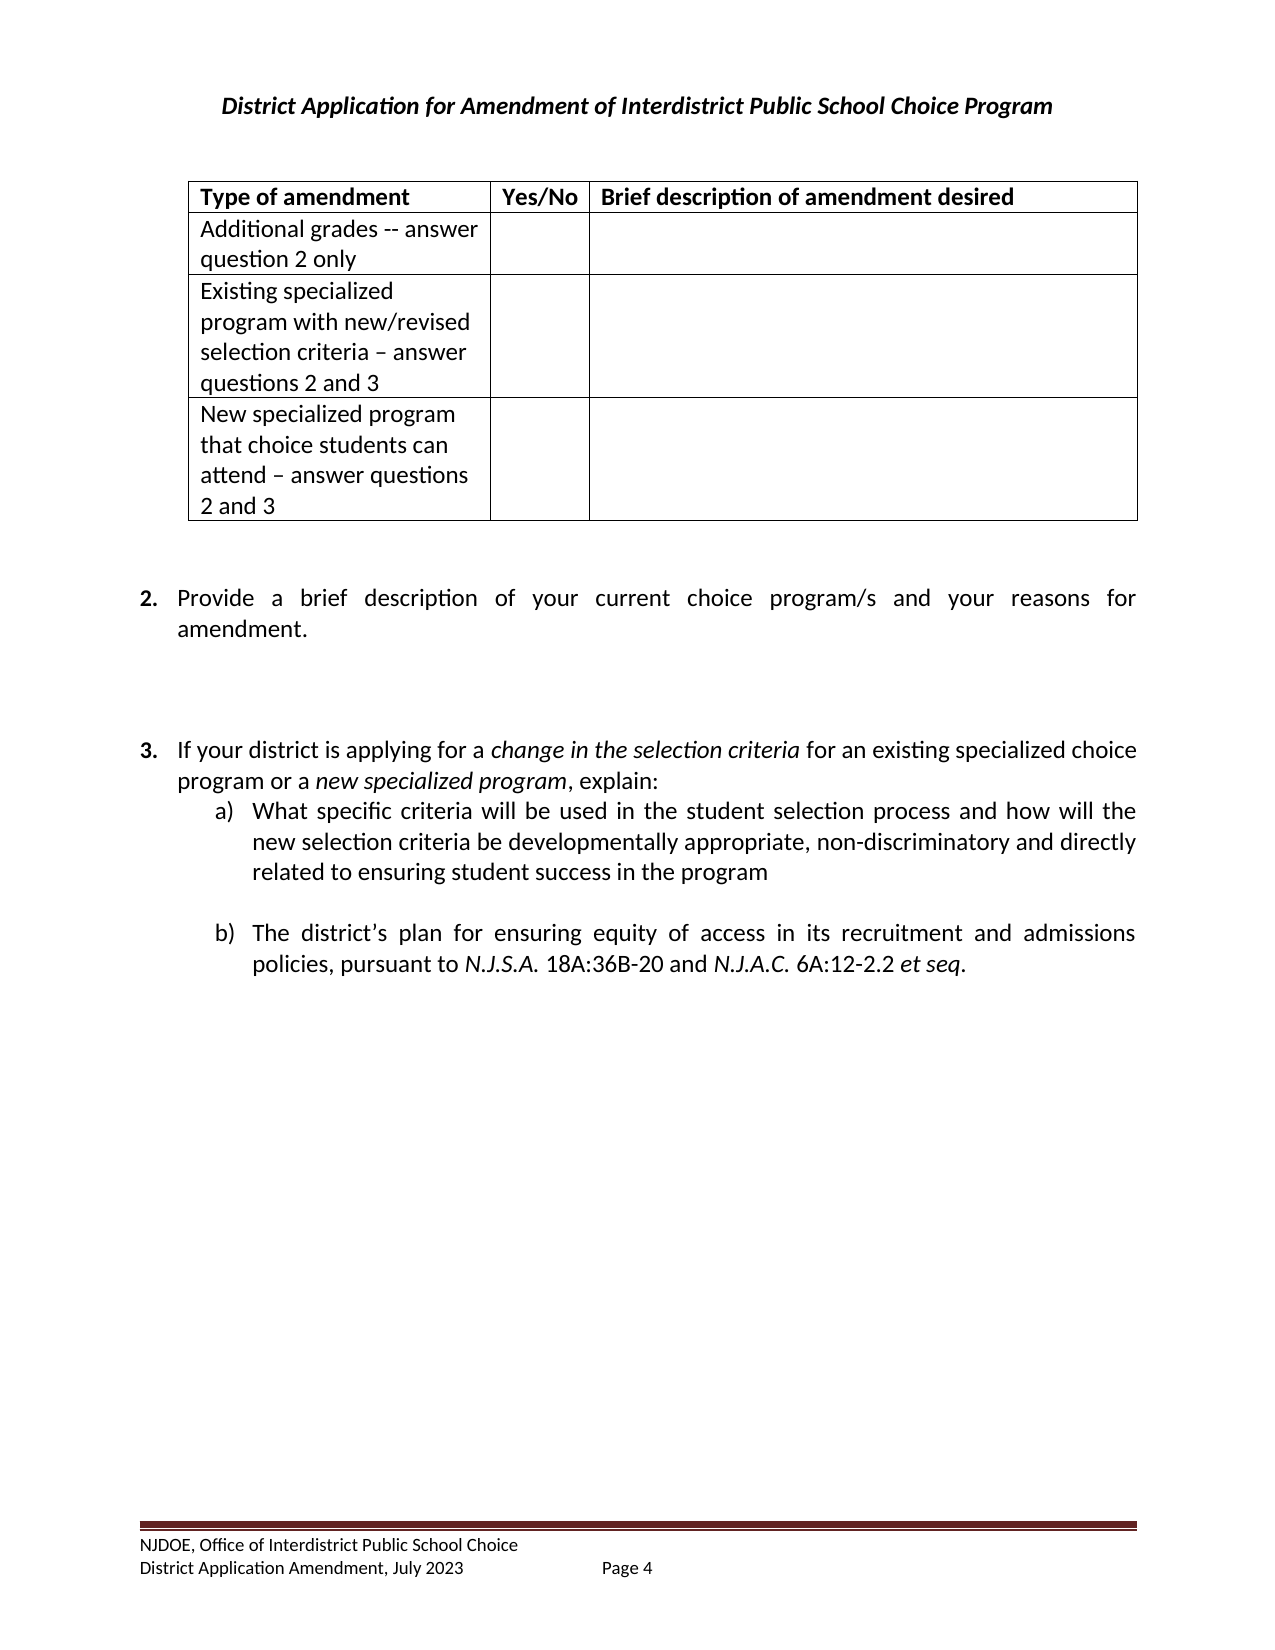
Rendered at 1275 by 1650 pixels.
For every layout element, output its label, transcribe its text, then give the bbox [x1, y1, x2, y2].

table_header Yes/No [491, 182, 589, 212]
table_cell [590, 213, 1137, 274]
table_cell [590, 398, 1137, 520]
table_cell New specialized program that choice students can attend – answer questions 2 and 3 [189, 398, 490, 520]
table_cell [491, 275, 589, 397]
table_cell Additional grades -- answer question 2 only [189, 213, 490, 274]
list If your district is applying for a change in the selection criteria for an existing specialized choice program or a new specialized program, explain: [139, 734, 1137, 795]
list The district’s plan for ensuring equity of access in its recruitment and admissions policies, pursuant to N.J.S.A. 18A:36B-20 and N.J.A.C. 6A:12-2.2 et seq. [214, 917, 1137, 978]
table_header Type of amendment [189, 182, 490, 212]
table_cell [491, 398, 589, 520]
table_cell [491, 213, 589, 274]
table_header Brief description of amendment desired [590, 182, 1137, 212]
table_cell [590, 275, 1137, 397]
list What specific criteria will be used in the student selection process and how will the new selection criteria be developmentally appropriate, non-discriminatory and directly related to ensuring student success in the program [214, 795, 1137, 887]
table_cell Existing specialized program with new/revised selection criteria – answer questions 2 and 3 [189, 275, 490, 397]
list Provide a brief description of your current choice program/s and your reasons for amendment. [139, 582, 1137, 643]
